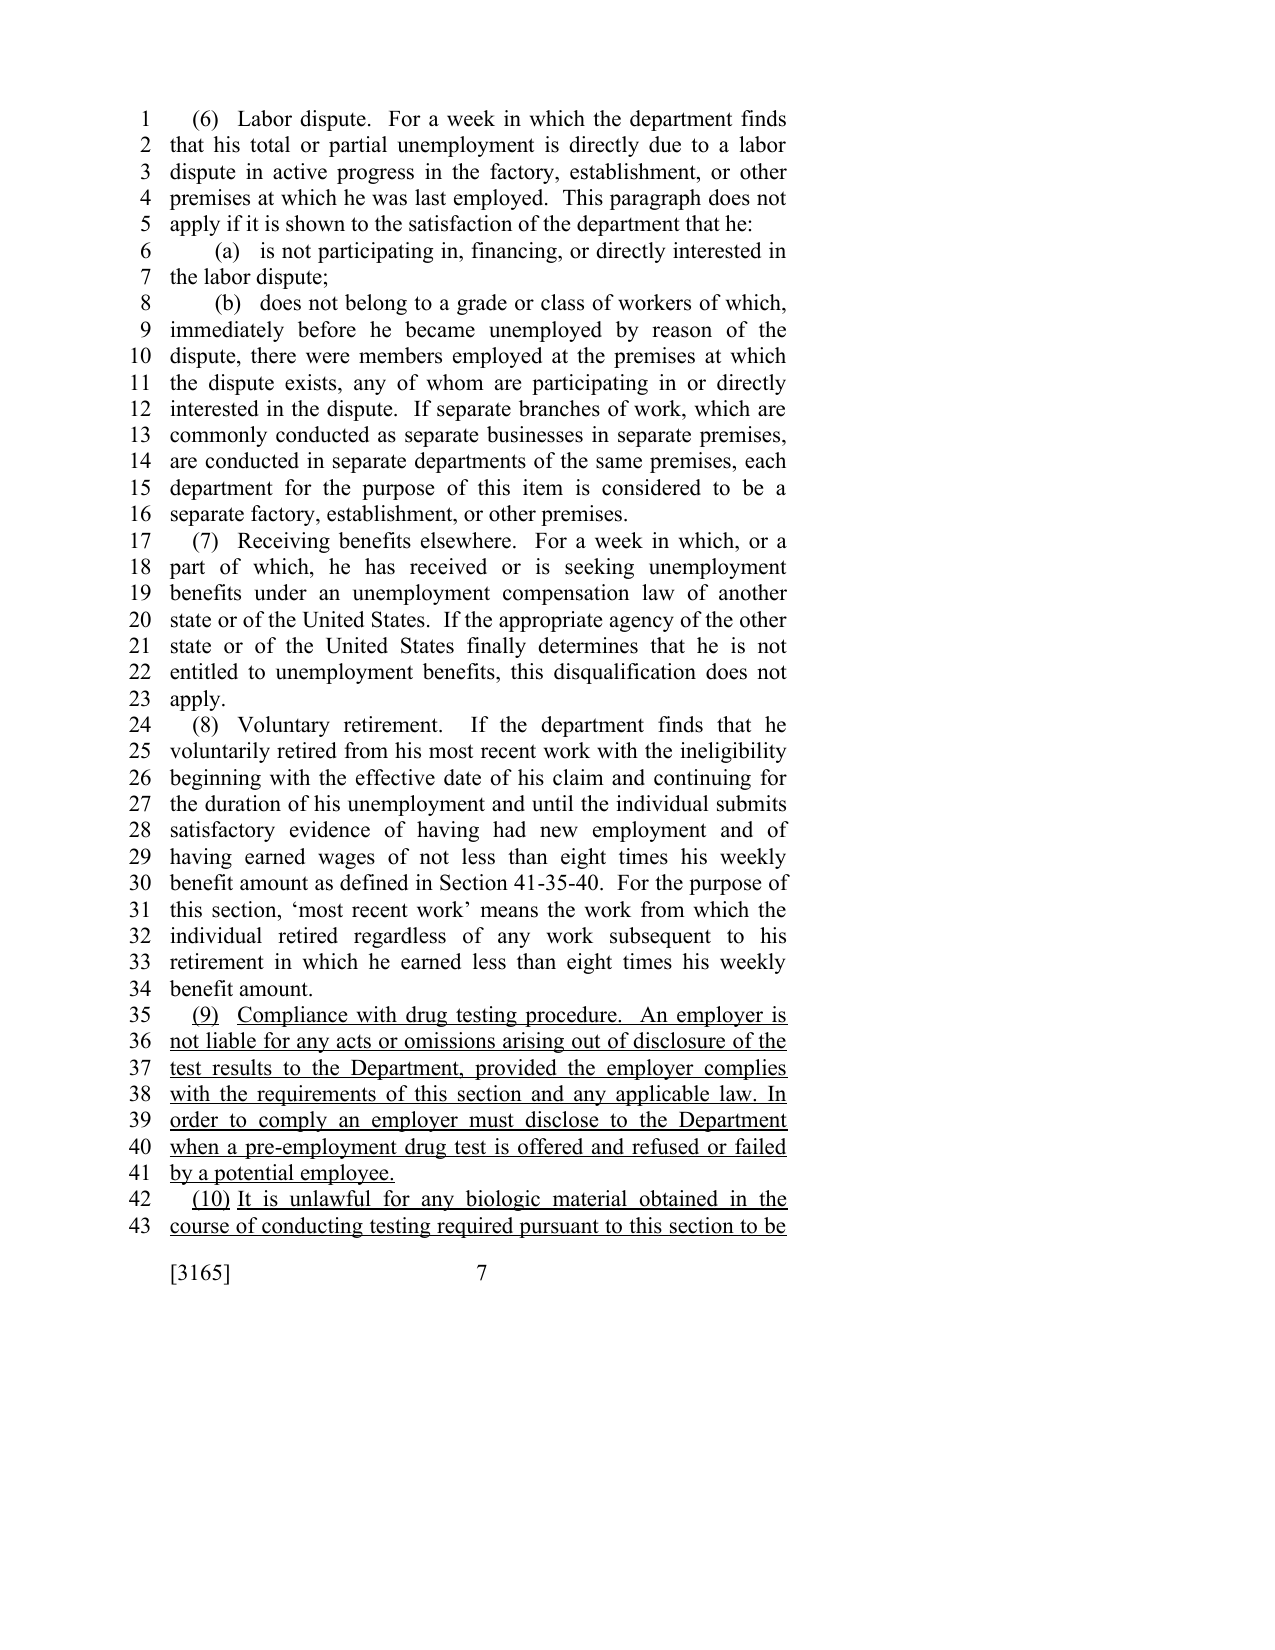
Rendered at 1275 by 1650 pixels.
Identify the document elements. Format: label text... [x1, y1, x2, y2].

text (a) is not participating in, financing, or directly interested in the labor dispute; [169, 237, 787, 289]
text (9) Compliance with drug testing procedure. An employer is not liable for any acts or omissions arising out of disclosure of the test results to the Department, provided the employer complies with the requirements of this section and any applicable law. In order to comply an employer must disclose to the Department when a pre-employment drug test is offered and refused or failed by a potential employee. [169, 1001, 787, 1050]
text (7) Receiving benefits elsewhere. For a week in which, or a part of which, he has received or is seeking unemployment benefits under an unemployment compensation law of another state or of the United States. If the appropriate agency of the other state or of the United States finally determines that he is not entitled to unemployment benefits, this disqualification does not apply. [169, 527, 787, 711]
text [169, 1186, 787, 1235]
text (8) Voluntary retirement. If the department finds that he voluntarily retired from his most recent work with the ineligibility beginning with the effective date of his claim and continuing for the duration of his unemployment and until the individual submits satisfactory evidence of having had new employment and of having earned wages of not less than eight times his weekly benefit amount as defined in Section 41-35-40. For the purpose of this section, ‘most recent work’ means the work from which the individual retired regardless of any work subsequent to his retirement in which he earned less than eight times his weekly benefit amount. [169, 711, 787, 1001]
text (6) Labor dispute. For a week in which the department finds that his total or partial unemployment is directly due to a labor dispute in active progress in the factory, establishment, or other premises at which he was last employed. This paragraph does not apply if it is shown to the satisfaction of the department that he: [169, 105, 787, 237]
text (b) does not belong to a grade or class of workers of which, immediately before he became unemployed by reason of the dispute, there were members employed at the premises at which the dispute exists, any of whom are participating in or directly interested in the dispute. If separate branches of work, which are commonly conducted as separate businesses in separate premises, are conducted in separate departments of the same premises, each department for the purpose of this item is considered to be a separate factory, establishment, or other premises. [169, 289, 787, 527]
